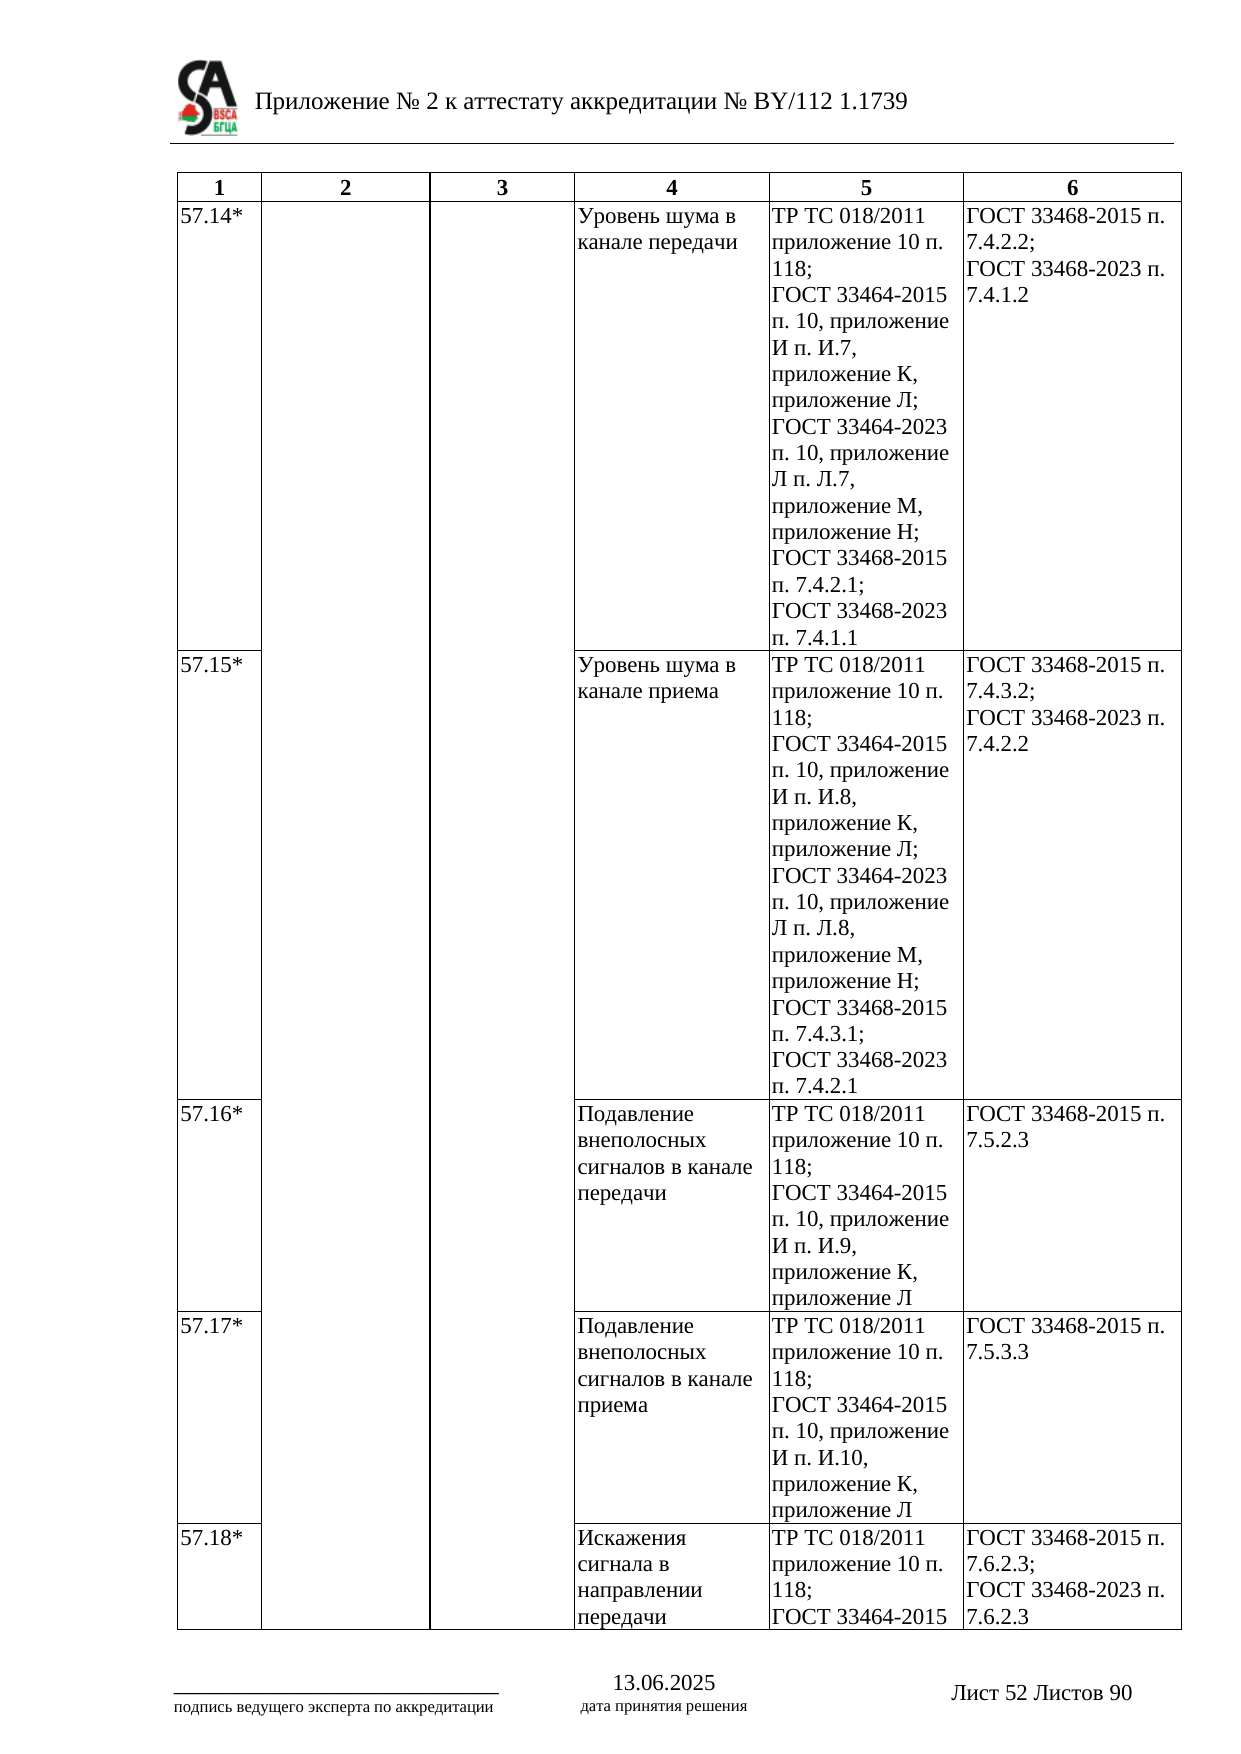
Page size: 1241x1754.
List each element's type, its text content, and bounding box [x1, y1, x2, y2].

table_cell ГОСТ 33468-2015 п. 7.4.2.2; ГОСТ 33468-2023 п. 7.4.1.2 [964, 202, 1181, 650]
table_cell Уровень шума в канале передачи [575, 202, 769, 650]
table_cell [964, 1524, 1181, 1629]
table_cell ГОСТ 33468-2015 п. 7.5.3.3 [964, 1312, 1181, 1523]
table_cell ГОСТ 33468-2015 п. 7.4.3.2; ГОСТ 33468-2023 п. 7.4.2.2 [964, 651, 1181, 1099]
table_header 5 [770, 173, 963, 201]
table_cell 57.17* [178, 1312, 261, 1523]
table_cell ГОСТ 33468-2015 п. 7.5.2.3 [964, 1100, 1181, 1311]
picture [177, 59, 239, 136]
table_header 2 [262, 173, 429, 201]
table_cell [770, 1524, 963, 1629]
table_cell Подавление внеполосных сигналов в канале передачи [575, 1100, 769, 1311]
table_cell ТР ТС 018/2011 приложение 10 п. 118; ГОСТ 33464-2015 п. 10, приложение И п. И.9, приложение К, приложение Л [770, 1100, 963, 1311]
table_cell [575, 1524, 769, 1629]
table_cell 57.18* [178, 1524, 261, 1629]
table_header 6 [964, 173, 1181, 201]
table_header 1 [178, 173, 261, 201]
table_header 4 [575, 173, 769, 201]
table_cell ТР ТС 018/2011 приложение 10 п. 118; ГОСТ 33464-2015 п. 10, приложение И п. И.8, приложение К, приложение Л; ГОСТ 33464-2023 п. 10, приложение Л п. Л.8, приложение М, приложение Н; ГОСТ 33468-2015 п. 7.4.3.1; ГОСТ 33468-2023 п. 7.4.2.1 [770, 651, 963, 1099]
table_cell 57.16* [178, 1100, 261, 1311]
table_cell 57.15* [178, 651, 261, 1099]
table_cell Уровень шума в канале приема [575, 651, 769, 1099]
table_cell 57.14* [178, 202, 261, 650]
table_cell Подавление внеполосных сигналов в канале приема [575, 1312, 769, 1523]
table_cell ТР ТС 018/2011 приложение 10 п. 118; ГОСТ 33464-2015 п. 10, приложение И п. И.10, приложение К, приложение Л [770, 1312, 963, 1523]
table_header 3 [431, 173, 574, 201]
table_cell ТР ТС 018/2011 приложение 10 п. 118; ГОСТ 33464-2015 п. 10, приложение И п. И.7, приложение К, приложение Л; ГОСТ 33464-2023 п. 10, приложение Л п. Л.7, приложение М, приложение Н; ГОСТ 33468-2015 п. 7.4.2.1; ГОСТ 33468-2023 п. 7.4.1.1 [770, 202, 963, 650]
